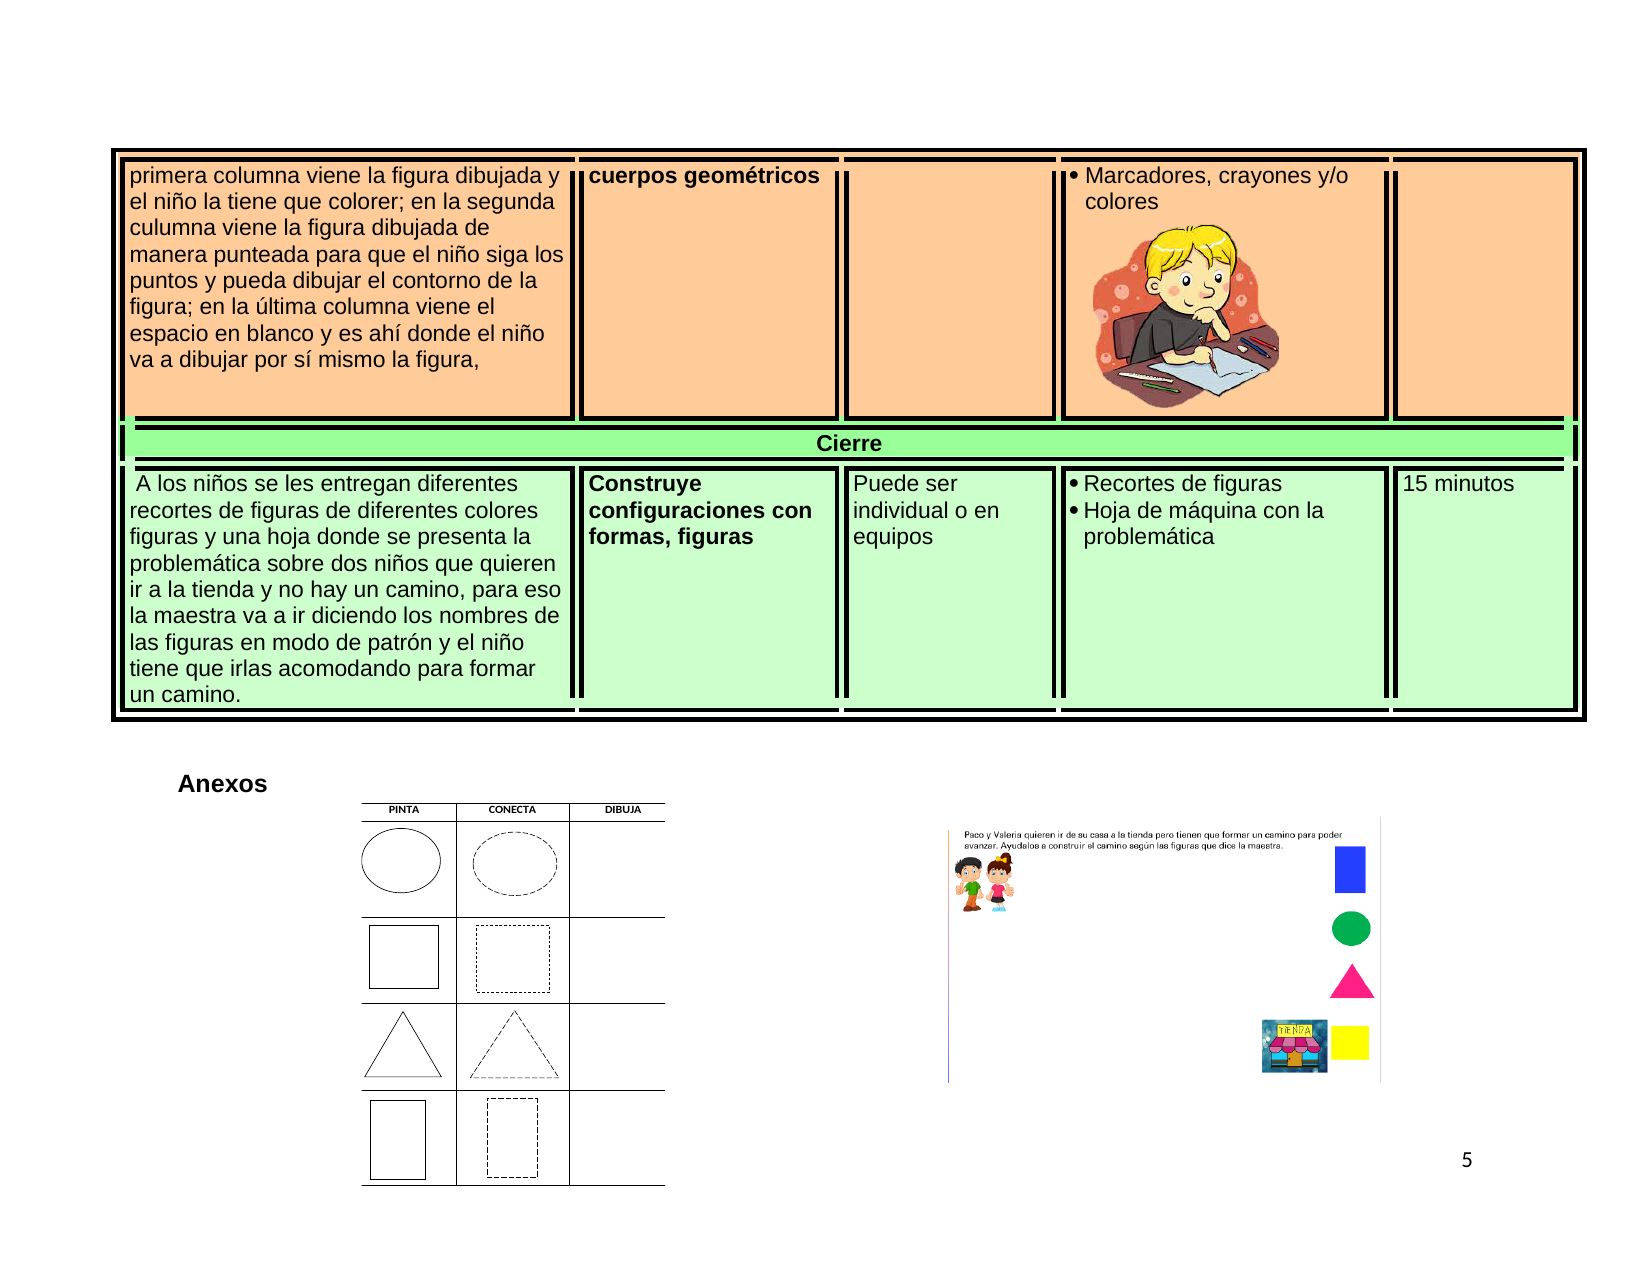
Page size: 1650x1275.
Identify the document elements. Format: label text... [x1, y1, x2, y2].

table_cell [577, 152, 842, 416]
table_cell Construye configuraciones con formas, figuras [577, 461, 842, 708]
table_cell Individual [842, 152, 1059, 416]
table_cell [118, 152, 577, 416]
picture [921, 817, 1381, 1083]
table_cell Recortes de figuras Hoja de máquina con la problemática [1059, 461, 1391, 708]
table_cell 15 minutos [1391, 456, 1580, 708]
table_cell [1059, 152, 1391, 416]
table_cell Puede ser individual o en equipos [842, 461, 1059, 708]
table_cell Cierre [118, 416, 1580, 456]
text Anexos [177, 769, 1473, 798]
picture [1084, 214, 1286, 416]
table_cell A los niños se les entregan diferentes recortes de figuras de diferentes colores figuras y una hoja donde se presenta la problemática sobre dos niños que quieren ir a la tienda y no hay un camino, para eso la maestra va a ir diciendo los nombres de las figuras en modo de patrón y el niño tiene que irlas acomodando para formar un camino. [118, 456, 577, 708]
table_cell 20 minutos [1391, 152, 1580, 416]
